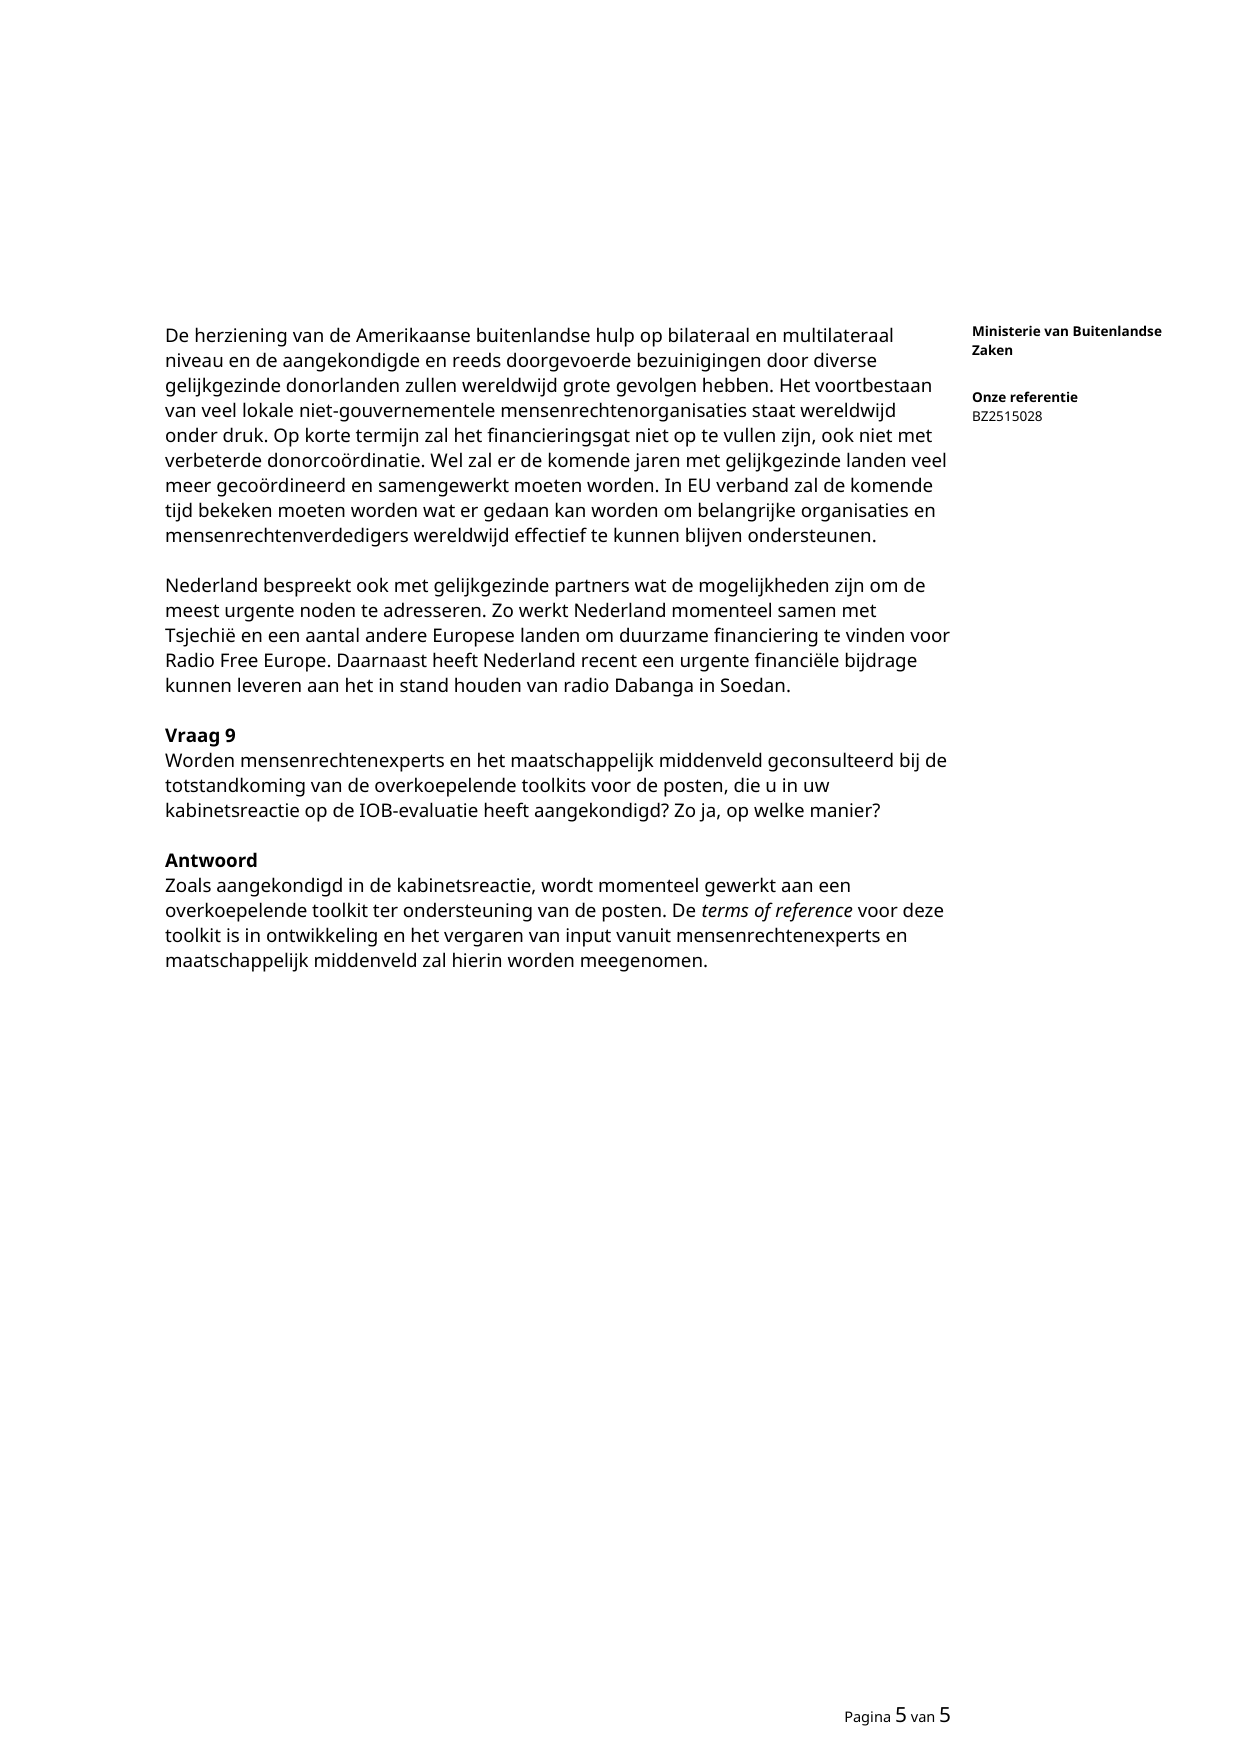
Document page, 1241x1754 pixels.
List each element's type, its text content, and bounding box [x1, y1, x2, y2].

text De herziening van de Amerikaanse buitenlandse hulp op bilateraal en multilateraal niveau en de aangekondigde en reeds doorgevoerde bezuinigingen door diverse gelijkgezinde donorlanden zullen wereldwijd grote gevolgen hebben. Het voortbestaan van veel lokale niet-gouvernementele mensenrechtenorganisaties staat wereldwijd onder druk. Op korte termijn zal het financieringsgat niet op te vullen zijn, ook niet met verbeterde donorcoördinatie. Wel zal er de komende jaren met gelijkgezinde landen veel meer gecoördineerd en samengewerkt moeten worden. In EU verband zal de komende tijd bekeken moeten worden wat er gedaan kan worden om belangrijke organisaties en mensenrechtenverdedigers wereldwijd effectief te kunnen blijven ondersteunen. [165, 322, 951, 547]
text Antwoord [165, 847, 951, 872]
text Nederland bespreekt ook met gelijkgezinde partners wat de mogelijkheden zijn om de meest urgente noden te adresseren. Zo werkt Nederland momenteel samen met Tsjechië en een aantal andere Europese landen om duurzame financiering te vinden voor Radio Free Europe. Daarnaast heeft Nederland recent een urgente financiële bijdrage kunnen leveren aan het in stand houden van radio Dabanga in Soedan. [165, 572, 951, 697]
text Vraag 9 Worden mensenrechtenexperts en het maatschappelijk middenveld geconsulteerd bij de totstandkoming van de overkoepelende toolkits voor de posten, die u in uw kabinetsreactie op de IOB-evaluatie heeft aangekondigd? Zo ja, op welke manier? [165, 722, 951, 822]
text Zoals aangekondigd in de kabinetsreactie, wordt momenteel gewerkt aan een overkoepelende toolkit ter ondersteuning van de posten. De terms of reference voor deze toolkit is in ontwikkeling en het vergaren van input vanuit mensenrechtenexperts en maatschappelijk middenveld zal hierin worden meegenomen. [165, 872, 951, 972]
